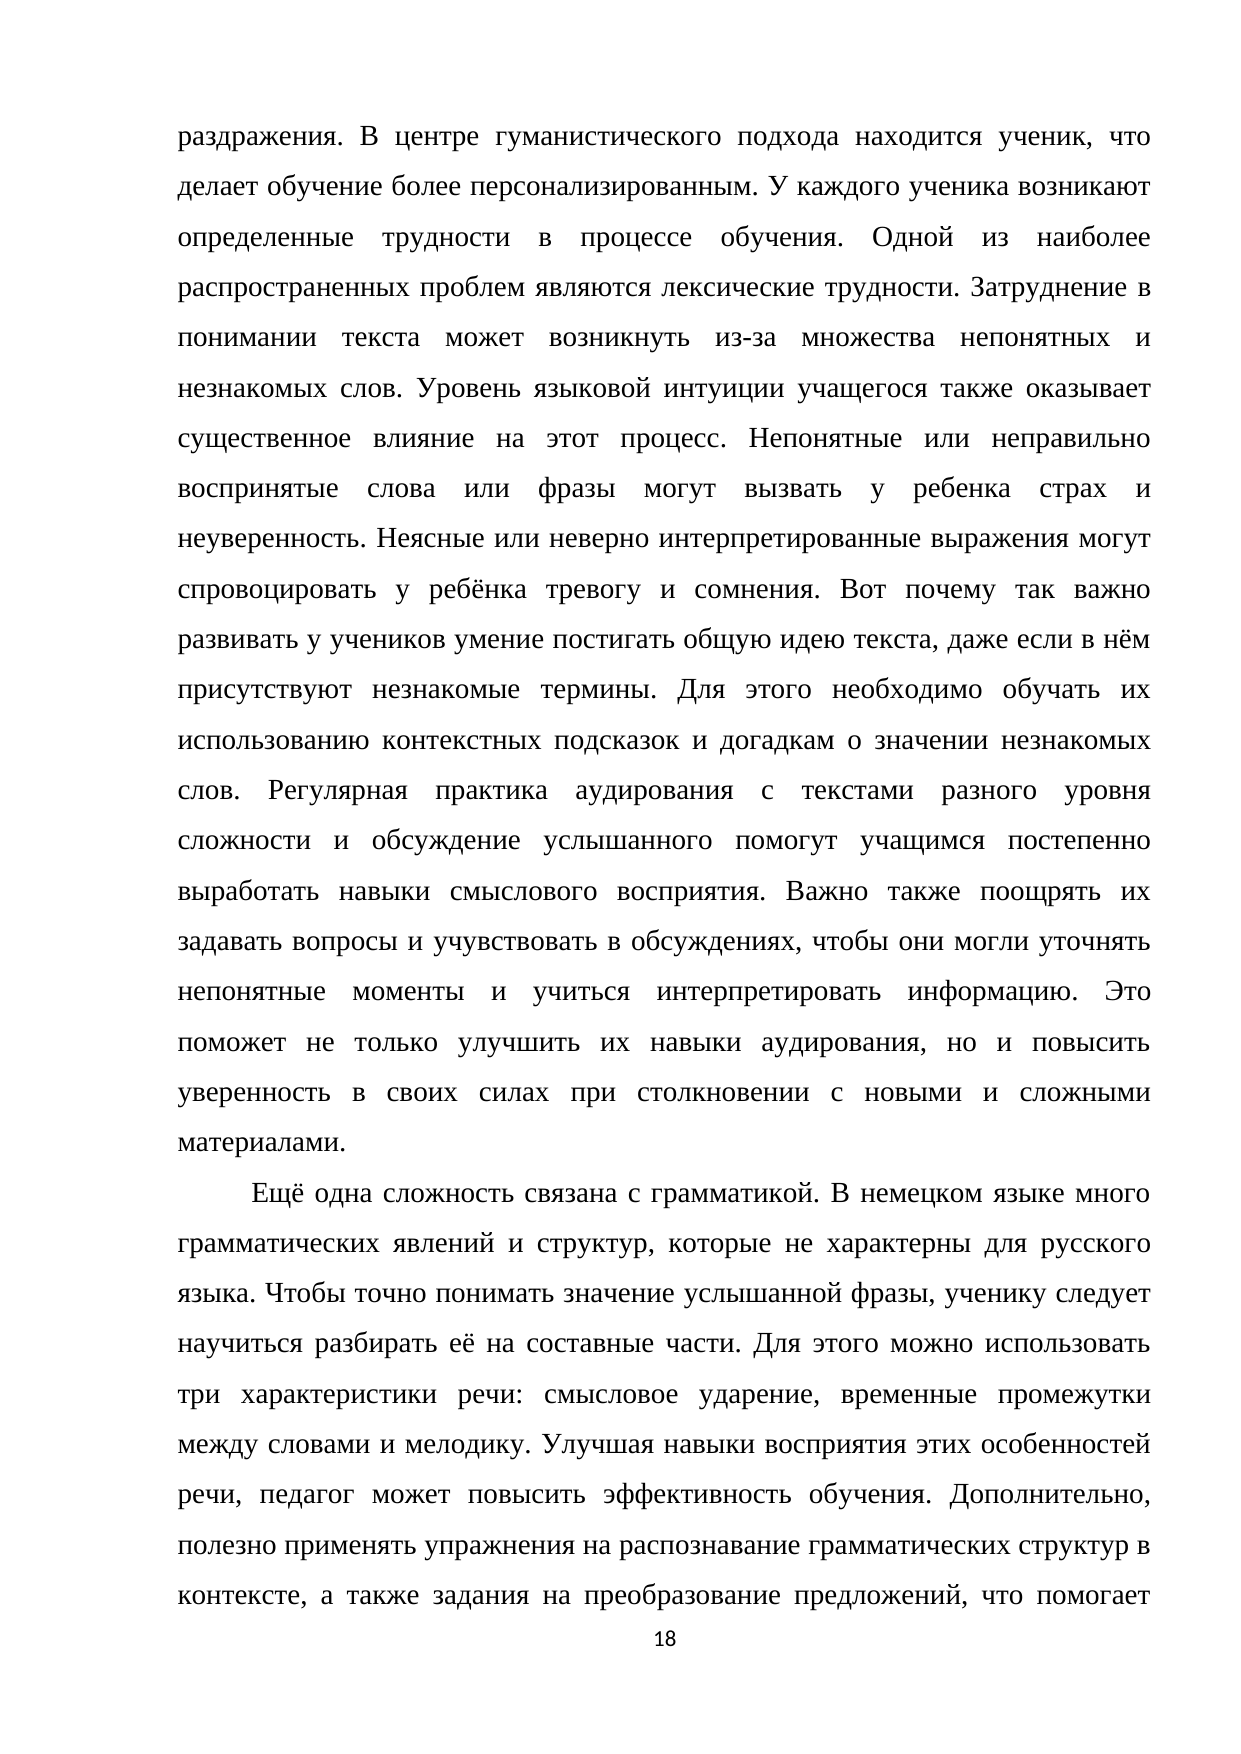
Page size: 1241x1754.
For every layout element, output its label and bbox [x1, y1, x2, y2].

text [177, 118, 1152, 1158]
text [177, 1175, 1152, 1611]
